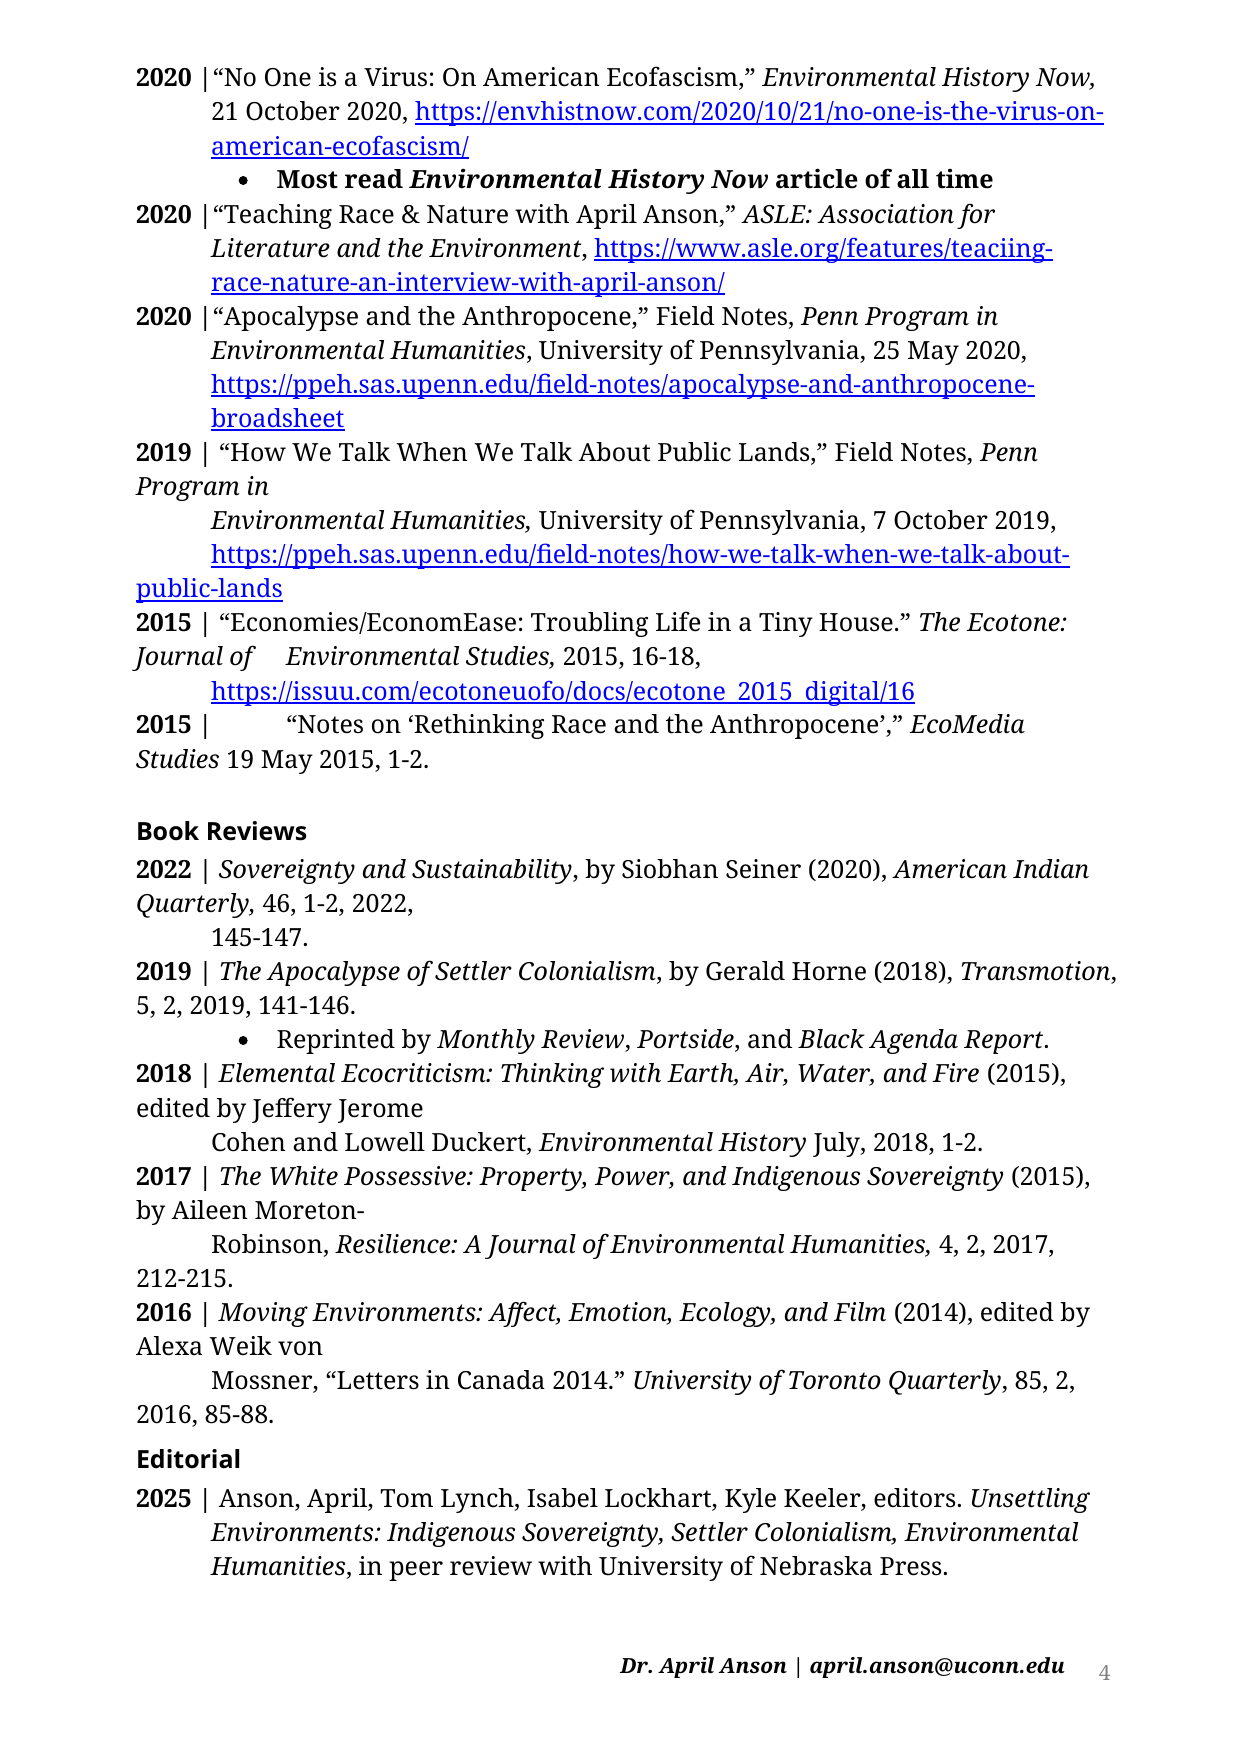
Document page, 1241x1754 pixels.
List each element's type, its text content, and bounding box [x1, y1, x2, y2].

text 2019 | The Apocalypse of Settler Colonialism, by Gerald Horne (2018), Transmotion, 5, 2, 2019, 141-146. [136, 954, 1124, 1022]
text 2018 | Elemental Ecocriticism: Thinking with Earth, Air, Water, and Fire (2015), edited by Jeffery Jerome [136, 1056, 1124, 1124]
text Book Reviews [136, 813, 1124, 848]
text 2015 | “Notes on ‘Rethinking Race and the Anthropocene’,” EcoMedia Studies 19 May 2015, 1-2. [136, 707, 1104, 775]
text 2020 |“Apocalypse and the Anthropocene,” Field Notes, Penn Program in Environmental Humanities, University of Pennsylvania, 25 May 2020, https://ppeh.sas.upenn.edu/field-notes/apocalypse-and-anthropocene-broadsheet [136, 298, 1104, 435]
list Most read Environmental History Now article of all time [239, 162, 1104, 196]
text 2020 |“Teaching Race & Nature with April Anson,” ASLE: Association for Literature and the Environment, https://www.asle.org/features/teaciing-race-nature-an-interview-with-april-anson/ [136, 196, 1104, 298]
text 2019 | “How We Talk When We Talk About Public Lands,” Field Notes, Penn Program in [136, 435, 1104, 503]
text Mossner, “Letters in Canada 2014.” University of Toronto Quarterly, 85, 2, 2016, 85-88. [136, 1363, 1104, 1431]
text https://issuu.com/ecotoneuofo/docs/ecotone_2015_digital/16 [136, 673, 1130, 707]
text 2022 | Sovereignty and Sustainability, by Siobhan Seiner (2020), American Indian Quarterly, 46, 1-2, 2022, [136, 852, 1124, 920]
text 2025 | Anson, April, Tom Lynch, Isabel Lockhart, Kyle Keeler, editors. Unsettling Environments: Indigenous Sovereignty, Settler Colonialism, Environmental Humanities, in peer review with University of Nebraska Press. [136, 1480, 1111, 1583]
text Cohen and Lowell Duckert, Environmental History July, 2018, 1-2. [136, 1124, 1124, 1158]
text 2020 |“No One is a Virus: On American Ecofascism,” Environmental History Now, 21 October 2020, https://envhistnow.com/2020/10/21/no-one-is-the-virus-on-american-ecofascism/ [136, 60, 1104, 162]
text Editorial [136, 1442, 1124, 1476]
text Robinson, Resilience: A Journal of Environmental Humanities, 4, 2, 2017, 212-215. [136, 1226, 1104, 1294]
list Reprinted by Monthly Review, Portside, and Black Agenda Report. [239, 1022, 1124, 1056]
text 2017 | The White Possessive: Property, Power, and Indigenous Sovereignty (2015), by Aileen Moreton- [136, 1158, 1104, 1226]
text Environmental Humanities, University of Pennsylvania, 7 October 2019, https://ppeh.sas.upenn.edu/field-notes/how-we-talk-when-we-talk-about-public-lands [136, 503, 1104, 605]
text 2016 | Moving Environments: Affect, Emotion, Ecology, and Film (2014), edited by Alexa Weik von [136, 1294, 1104, 1363]
text 145-147. [136, 920, 1124, 954]
text 2015 | “Economies/EconomEase: Troubling Life in a Tiny House.” The Ecotone: Journal of Environmental Studies, 2015, 16-18, [136, 605, 1130, 673]
